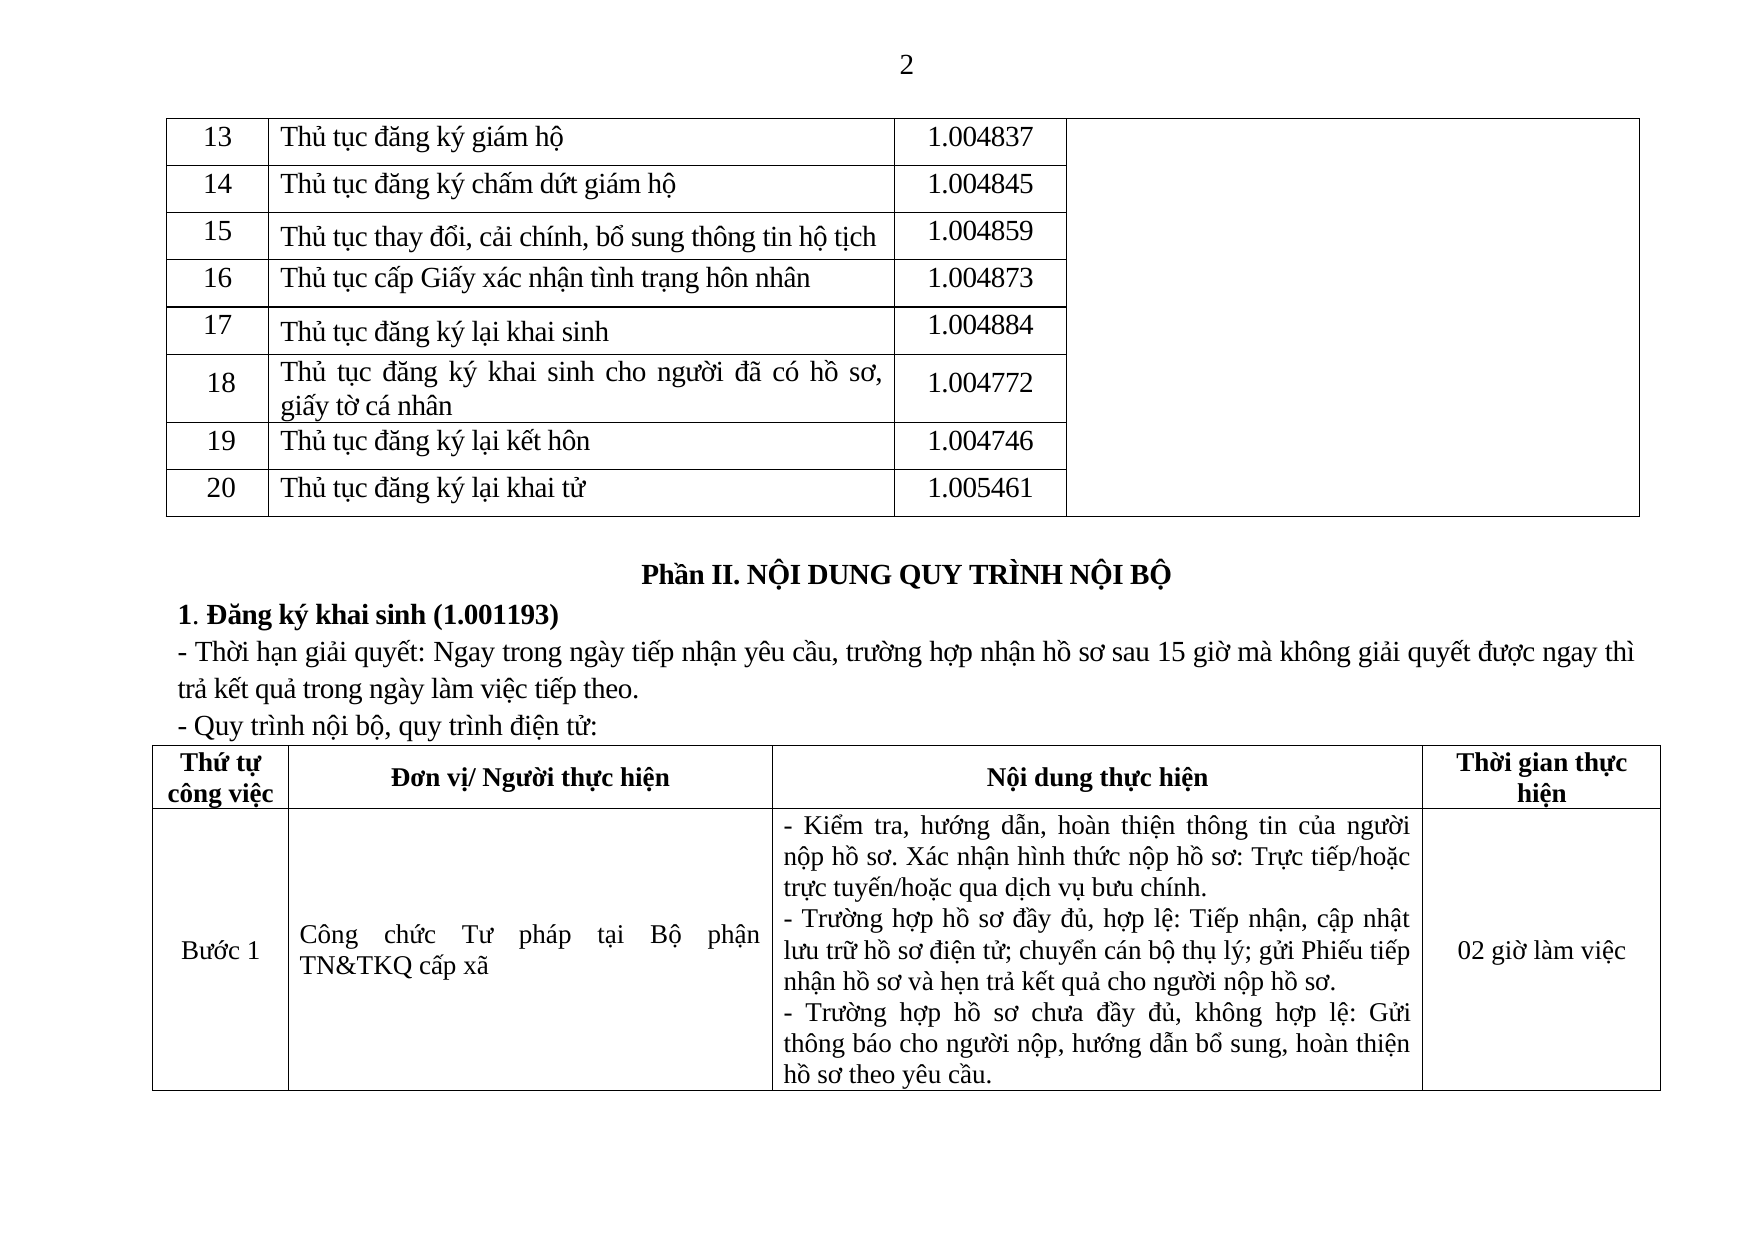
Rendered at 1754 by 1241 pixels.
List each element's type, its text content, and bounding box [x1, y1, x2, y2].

table_cell Thủ tục cấp Giấy xác nhận tình trạng hôn nhân [269, 260, 894, 306]
table_cell 19 [167, 423, 268, 469]
table_cell 14 [167, 166, 268, 212]
table_cell Thủ tục đăng ký lại khai sinh [269, 308, 894, 353]
table_cell - Kiểm tra, hướng dẫn, hoàn thiện thông tin của người nộp hồ sơ. Xác nhận hình thức nộp hồ sơ: Trực tiếp/hoặc trực tuyến/hoặc qua dịch vụ bưu chính. - Trường hợp hồ sơ đầy đủ, hợp lệ: Tiếp nhận, cập nhật lưu trữ hồ sơ điện tử; chuyển cán bộ thụ lý; gửi Phiếu tiếp nhận hồ sơ và hẹn trả kết quả cho người nộp hồ sơ. - Trường hợp hồ sơ chưa đầy đủ, không hợp lệ: Gửi thông báo cho người nộp, hướng dẫn bổ sung, hoàn thiện hồ sơ theo yêu cầu. [773, 809, 1422, 1089]
table_header Thứ tự công việc [153, 746, 288, 808]
text Phần II. NỘI DUNG QUY TRÌNH NỘI BỘ [177, 557, 1636, 591]
table_cell 17 [167, 308, 268, 353]
table_cell Thủ tục đăng ký lại kết hôn [269, 423, 894, 469]
table_header Đơn vị/ Người thực hiện [289, 746, 772, 808]
table_cell Thủ tục đăng ký giám hộ [269, 119, 894, 165]
table_cell 16 [167, 260, 268, 306]
table_cell 13 [167, 119, 268, 165]
table_cell 1.004873 [895, 260, 1066, 306]
table_cell Thủ tục đăng ký khai sinh cho người đã có hồ sơ, giấy tờ cá nhân [269, 355, 894, 422]
table_header Thời gian thực hiện [1423, 746, 1660, 808]
table_cell 1.004845 [895, 166, 1066, 212]
list 1. Đăng ký khai sinh (1.001193) [177, 597, 1636, 631]
table_cell 1.004859 [895, 213, 1066, 259]
table_cell Thủ tục đăng ký lại khai tử [269, 470, 894, 516]
table_cell 18 [167, 355, 268, 422]
table_cell Thủ tục đăng ký chấm dứt giám hộ [269, 166, 894, 212]
table_cell Công chức Tư pháp tại Bộ phận TN&TKQ cấp xã [289, 809, 772, 1089]
table_cell 1.004746 [895, 423, 1066, 469]
table_cell 1.005461 [895, 470, 1066, 516]
table_cell 1.004772 [895, 355, 1066, 422]
table_cell 1.004884 [895, 308, 1066, 353]
table_header Nội dung thực hiện [773, 746, 1422, 808]
table_cell 20 [167, 470, 268, 516]
table_cell Bước 1 [153, 809, 288, 1089]
table_cell 1.004837 [895, 119, 1066, 165]
text - Quy trình nội bộ, quy trình điện tử: [177, 708, 1636, 741]
text - Thời hạn giải quyết: Ngay trong ngày tiếp nhận yêu cầu, trường hợp nhận hồ sơ sau 15 giờ mà không giải quyết được ngay thì trả kết quả trong ngày làm việc tiếp theo. [177, 634, 1636, 704]
table_cell Thủ tục thay đổi, cải chính, bổ sung thông tin hộ tịch [269, 213, 894, 259]
table_cell 15 [167, 213, 268, 259]
table_cell 02 giờ làm việc [1423, 809, 1660, 1089]
